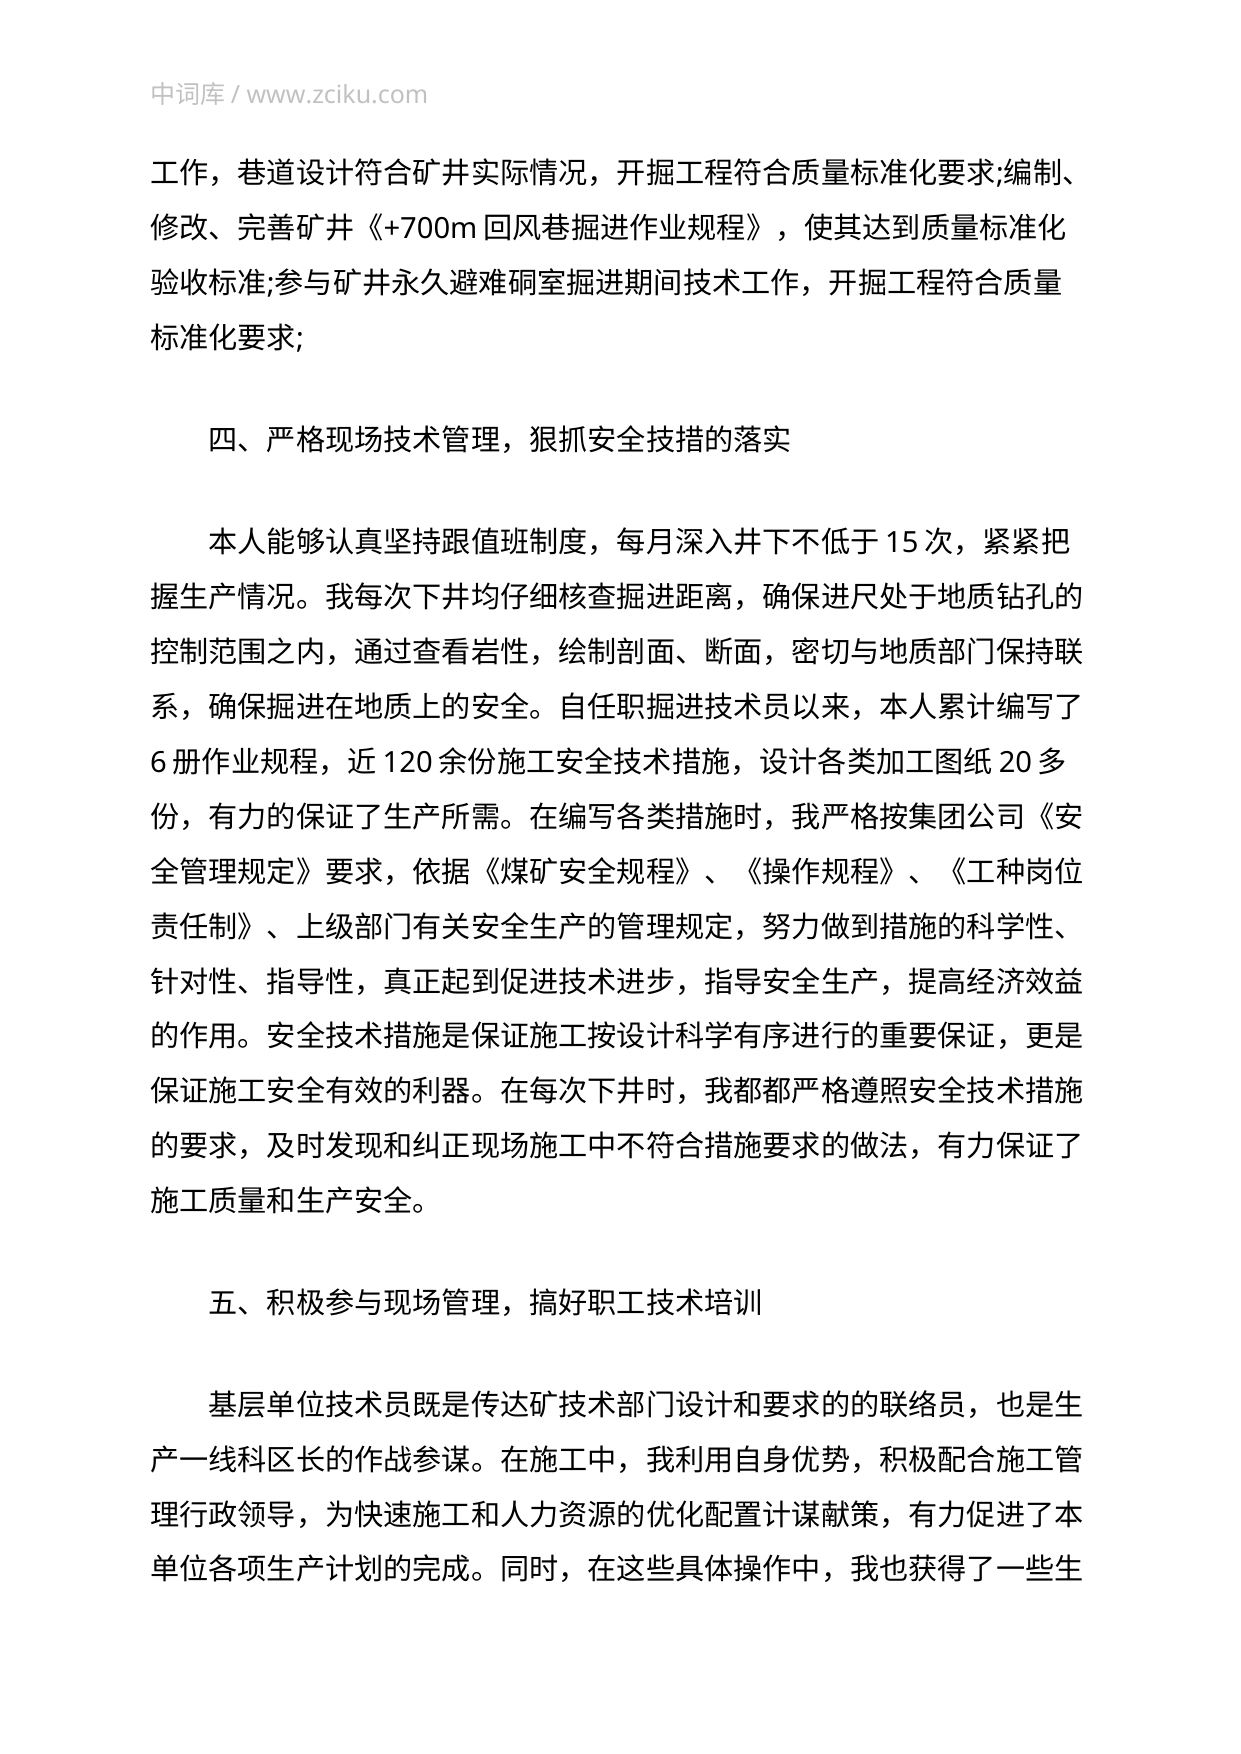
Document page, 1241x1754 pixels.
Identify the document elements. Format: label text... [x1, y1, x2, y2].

text 四、严格现场技术管理，狠抓安全技措的落实 [150, 417, 1090, 459]
text 五、积极参与现场管理，搞好职工技术培训 [150, 1279, 1090, 1322]
text 本人能够认真坚持跟值班制度，每月深入井下不低于15次，紧紧把握生产情况。我每次下井均仔细核查掘进距离，确保进尺处于地质钻孔的控制范围之内，通过查看岩性，绘制剖面、断面，密切与地质部门保持联系，确保掘进在地质上的安全。自任职掘进技术员以来，本人累计编写了6册作业规程，近120余份施工安全技术措施，设计各类加工图纸20多份，有力的保证了生产所需。在编写各类措施时，我严格按集团公司《安全管理规定》要求，依据《煤矿安全规程》、《操作规程》、《工种岗位责任制》、上级部门有关安全生产的管理规定，努力做到措施的科学性、针对性、指导性，真正起到促进技术进步，指导安全生产，提高经济效益的作用。安全技术措施是保证施工按设计科学有序进行的重要保证，更是保证施工安全有效的利器。在每次下井时，我都都严格遵照安全技术措施的要求，及时发现和纠正现场施工中不符合措施要求的做法，有力保证了施工质量和生产安全。 [150, 519, 1090, 1220]
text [150, 1381, 1090, 1588]
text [150, 150, 1090, 357]
